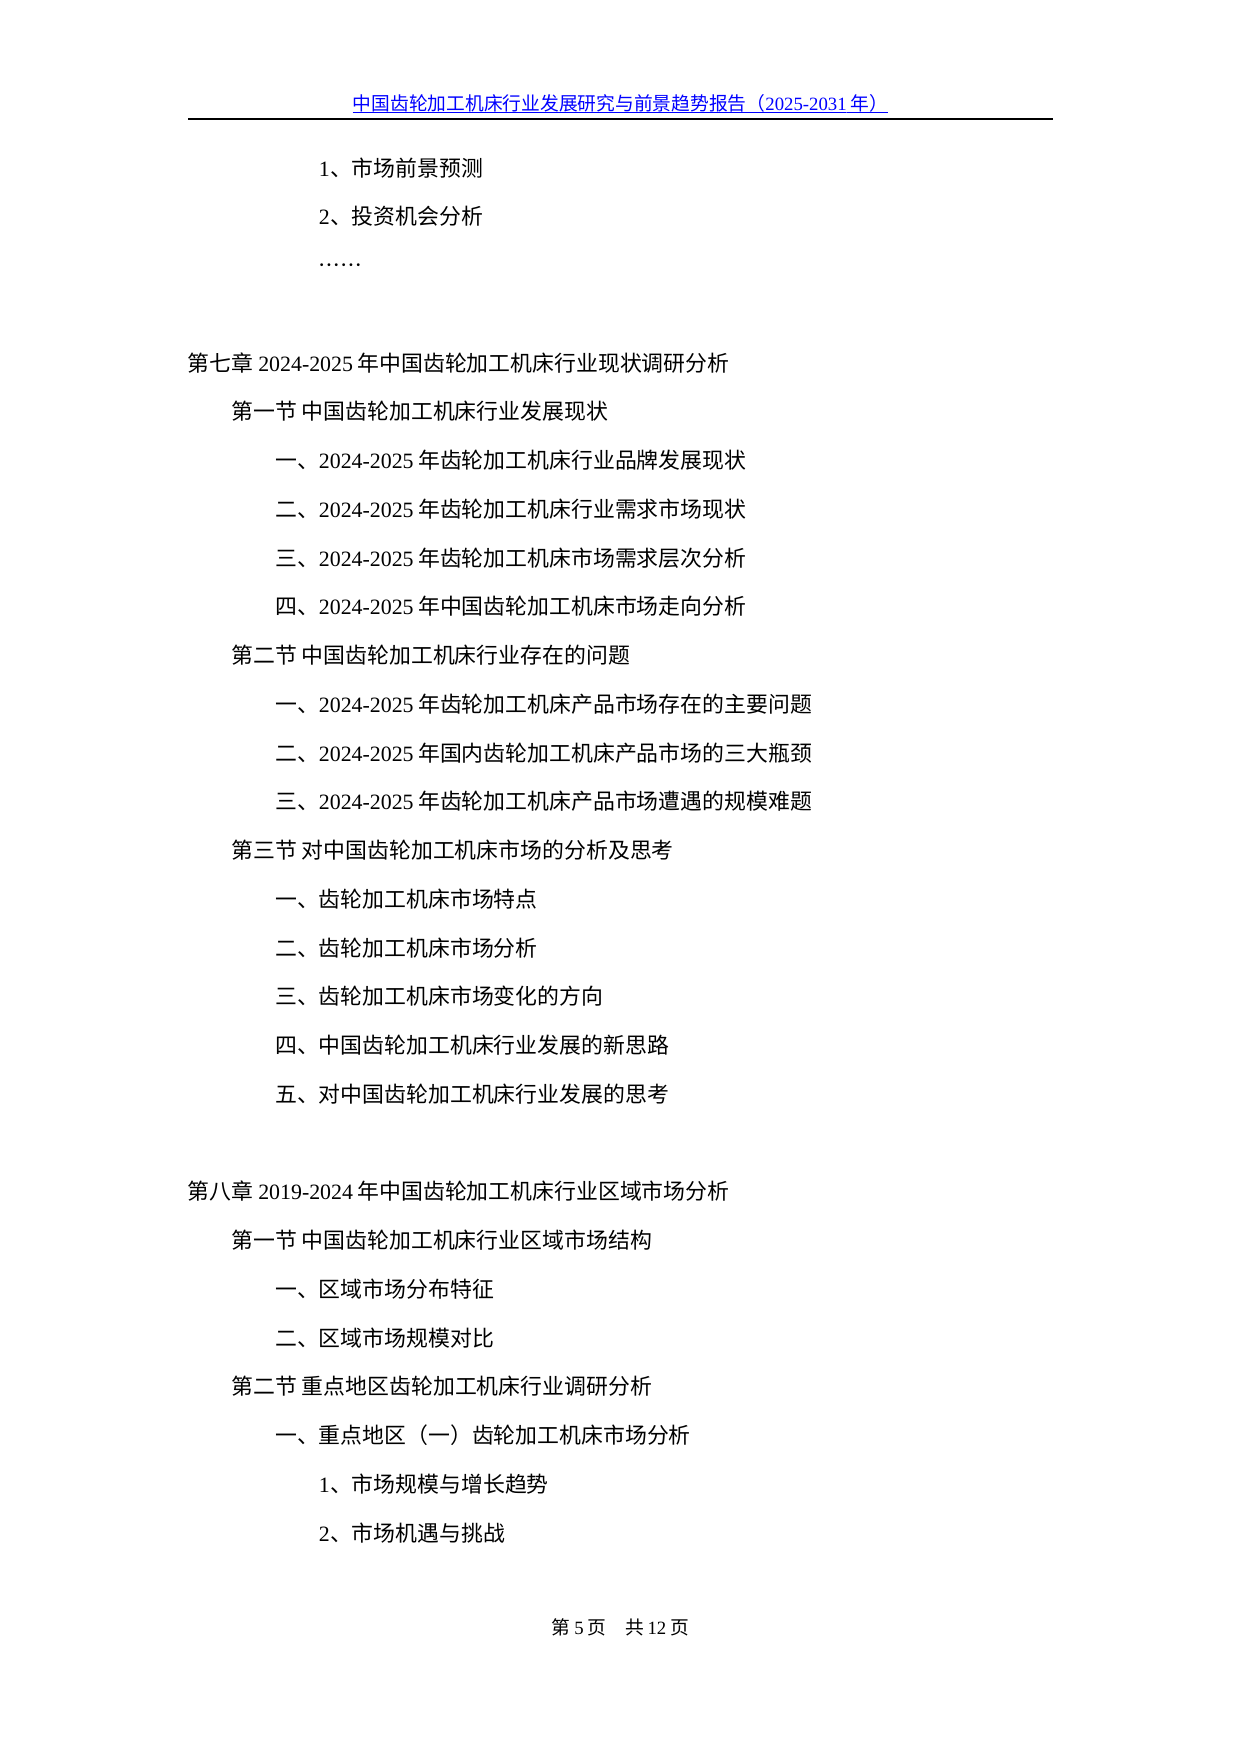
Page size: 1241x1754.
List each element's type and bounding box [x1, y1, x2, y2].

text [187, 150, 1053, 1548]
